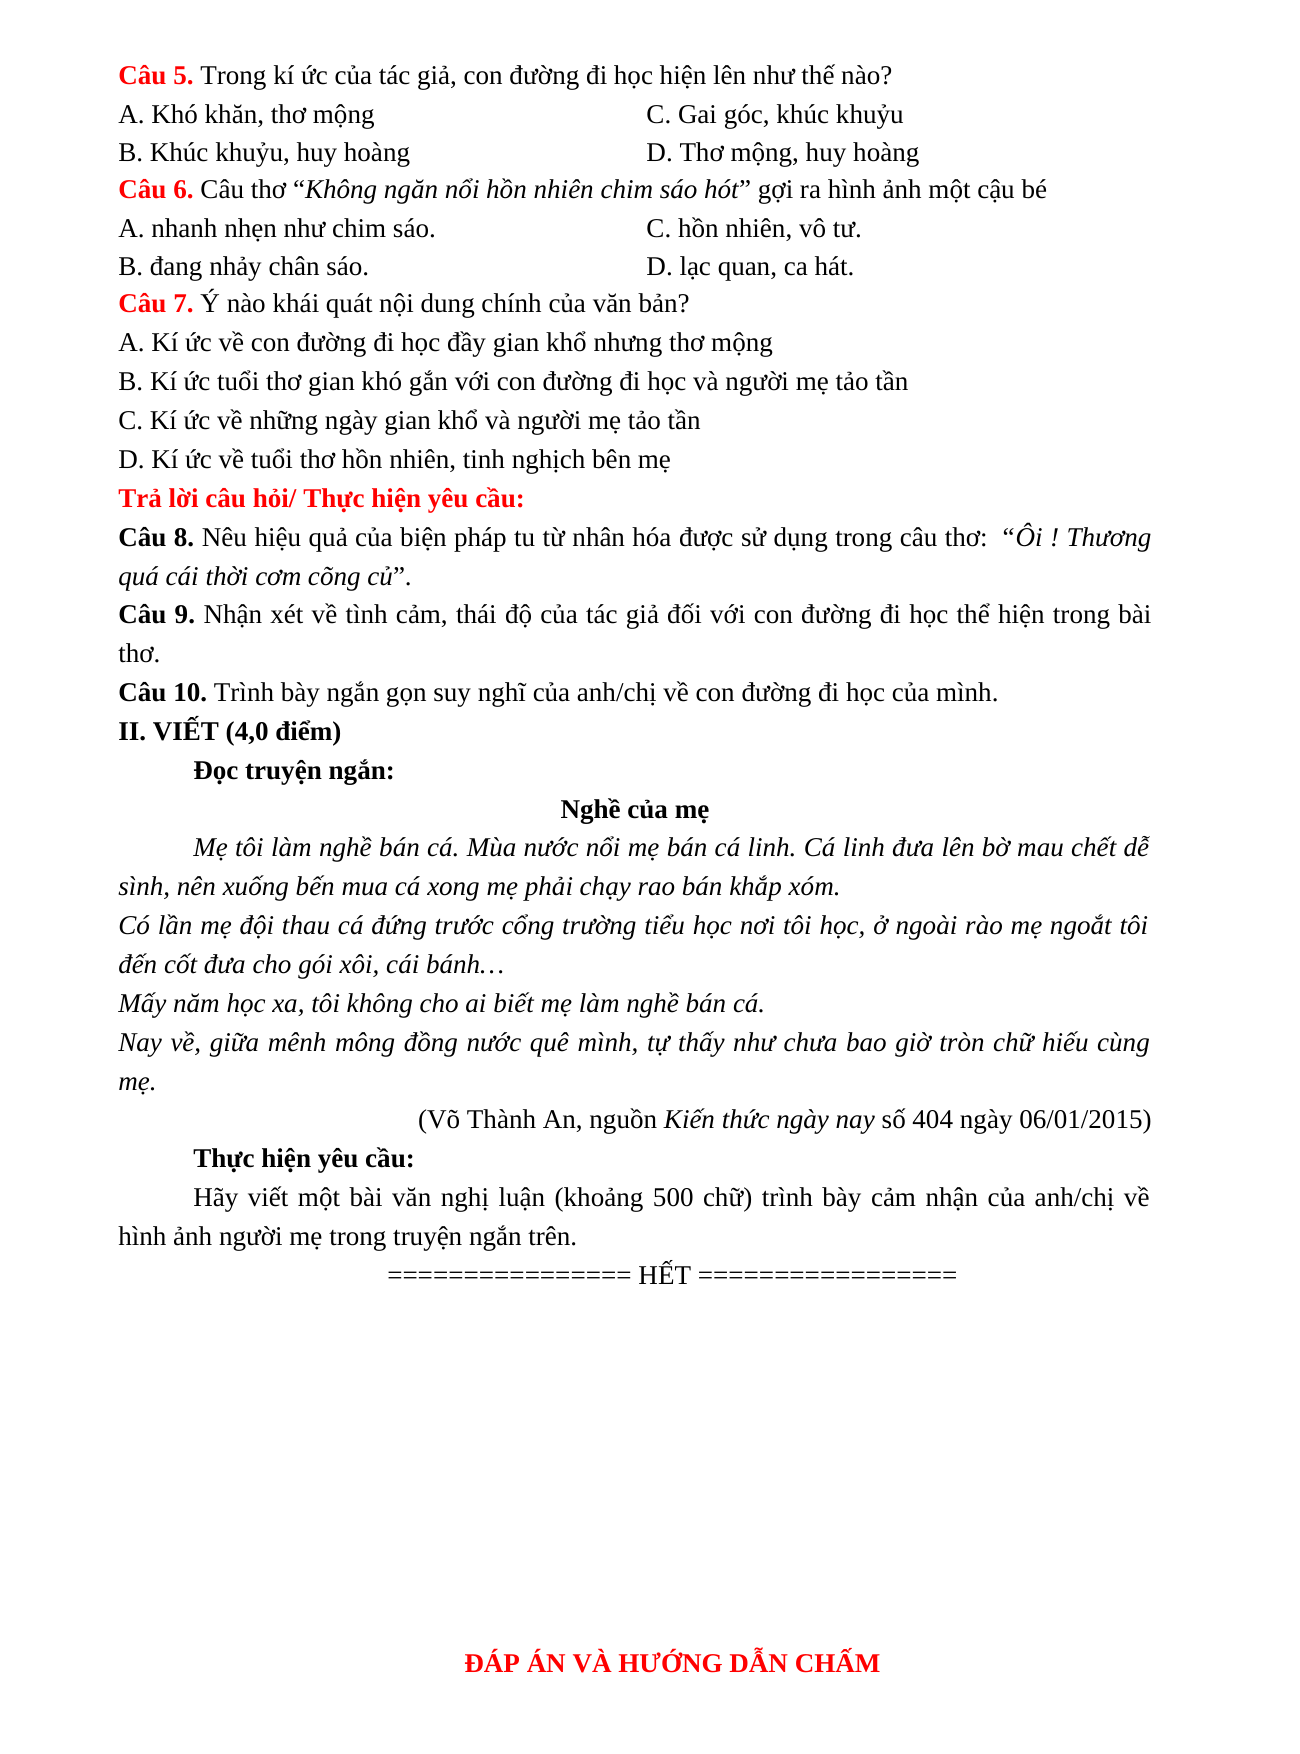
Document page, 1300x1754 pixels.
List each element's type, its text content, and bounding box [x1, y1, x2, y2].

text A. Kí ức về con đường đi học đầy gian khổ nhưng thơ mộng [118, 326, 1151, 358]
text ĐÁP ÁN VÀ HƯỚNG DẪN CHẤM [118, 1647, 1151, 1679]
table_cell D. Thơ mộng, huy hoàng [635, 136, 1163, 173]
text Nay về, giữa mênh mông đồng nước quê mình, tự thấy như chưa bao giờ tròn chữ hiếu cùng mẹ. [118, 1026, 1151, 1096]
table_cell D. lạc quan, ca hát. [635, 250, 1163, 288]
text Có lần mẹ đội thau cá đứng trước cổng trường tiểu học nơi tôi học, ở ngoài rào mẹ ngoắt tôi đến cốt đưa cho gói xôi, cái bánh… [118, 909, 1151, 979]
table_cell B. Khúc khuỷu, huy hoàng [107, 136, 635, 173]
text II. VIẾT (4,0 điểm) [118, 715, 1151, 746]
table_header C. hồn nhiên, vô tư. [635, 212, 1163, 250]
text Câu 7. Ý nào khái quát nội dung chính của văn bản? [118, 288, 1151, 319]
text Câu 6. Câu thơ “Không ngăn nổi hồn nhiên chim sáo hót” gợi ra hình ảnh một cậu bé [118, 173, 1151, 204]
text B. Kí ức tuổi thơ gian khó gắn với con đường đi học và người mẹ tảo tần [118, 365, 1151, 396]
text C. Kí ức về những ngày gian khổ và người mẹ tảo tần [118, 404, 1151, 435]
text Câu 10. Trình bày ngắn gọn suy nghĩ của anh/chị về con đường đi học của mình. [118, 676, 1151, 707]
text Câu 5. Trong kí ức của tác giả, con đường đi học hiện lên như thế nào? [118, 59, 1151, 90]
text Mấy năm học xa, tôi không cho ai biết mẹ làm nghề bán cá. [118, 987, 1151, 1018]
text Thực hiện yêu cầu: [118, 1142, 1151, 1173]
table_header A. nhanh nhẹn như chim sáo. [107, 212, 635, 250]
text Câu 8. Nêu hiệu quả của biện pháp tu từ nhân hóa được sử dụng trong câu thơ: “Ôi ! Thương quá cái thời cơm cõng củ”. [118, 521, 1151, 591]
table_header C. Gai góc, khúc khuỷu [635, 98, 1163, 136]
text Mẹ tôi làm nghề bán cá. Mùa nước nổi mẹ bán cá linh. Cá linh đưa lên bờ mau chết dễ sình, nên xuống bến mua cá xong mẹ phải chạy rao bán khắp xóm. [118, 832, 1151, 902]
text Câu 9. Nhận xét về tình cảm, thái độ của tác giả đối với con đường đi học thể hiện trong bài thơ. [118, 598, 1151, 668]
text Đọc truyện ngắn: [118, 754, 1151, 785]
text (Võ Thành An, nguồn Kiến thức ngày nay số 404 ngày 06/01/2015) [118, 1103, 1151, 1135]
table_header A. Khó khăn, thơ mộng [107, 98, 635, 136]
text ================ HẾT ================= [118, 1259, 1151, 1290]
text Hãy viết một bài văn nghị luận (khoảng 500 chữ) trình bày cảm nhận của anh/chị về hình ảnh người mẹ trong truyện ngắn trên. [118, 1181, 1151, 1251]
text D. Kí ức về tuổi thơ hồn nhiên, tinh nghịch bên mẹ [118, 443, 1151, 474]
text Nghề của mẹ [118, 793, 1151, 824]
text Trả lời câu hỏi/ Thực hiện yêu cầu: [118, 482, 1151, 513]
table_cell B. đang nhảy chân sáo. [107, 250, 635, 288]
